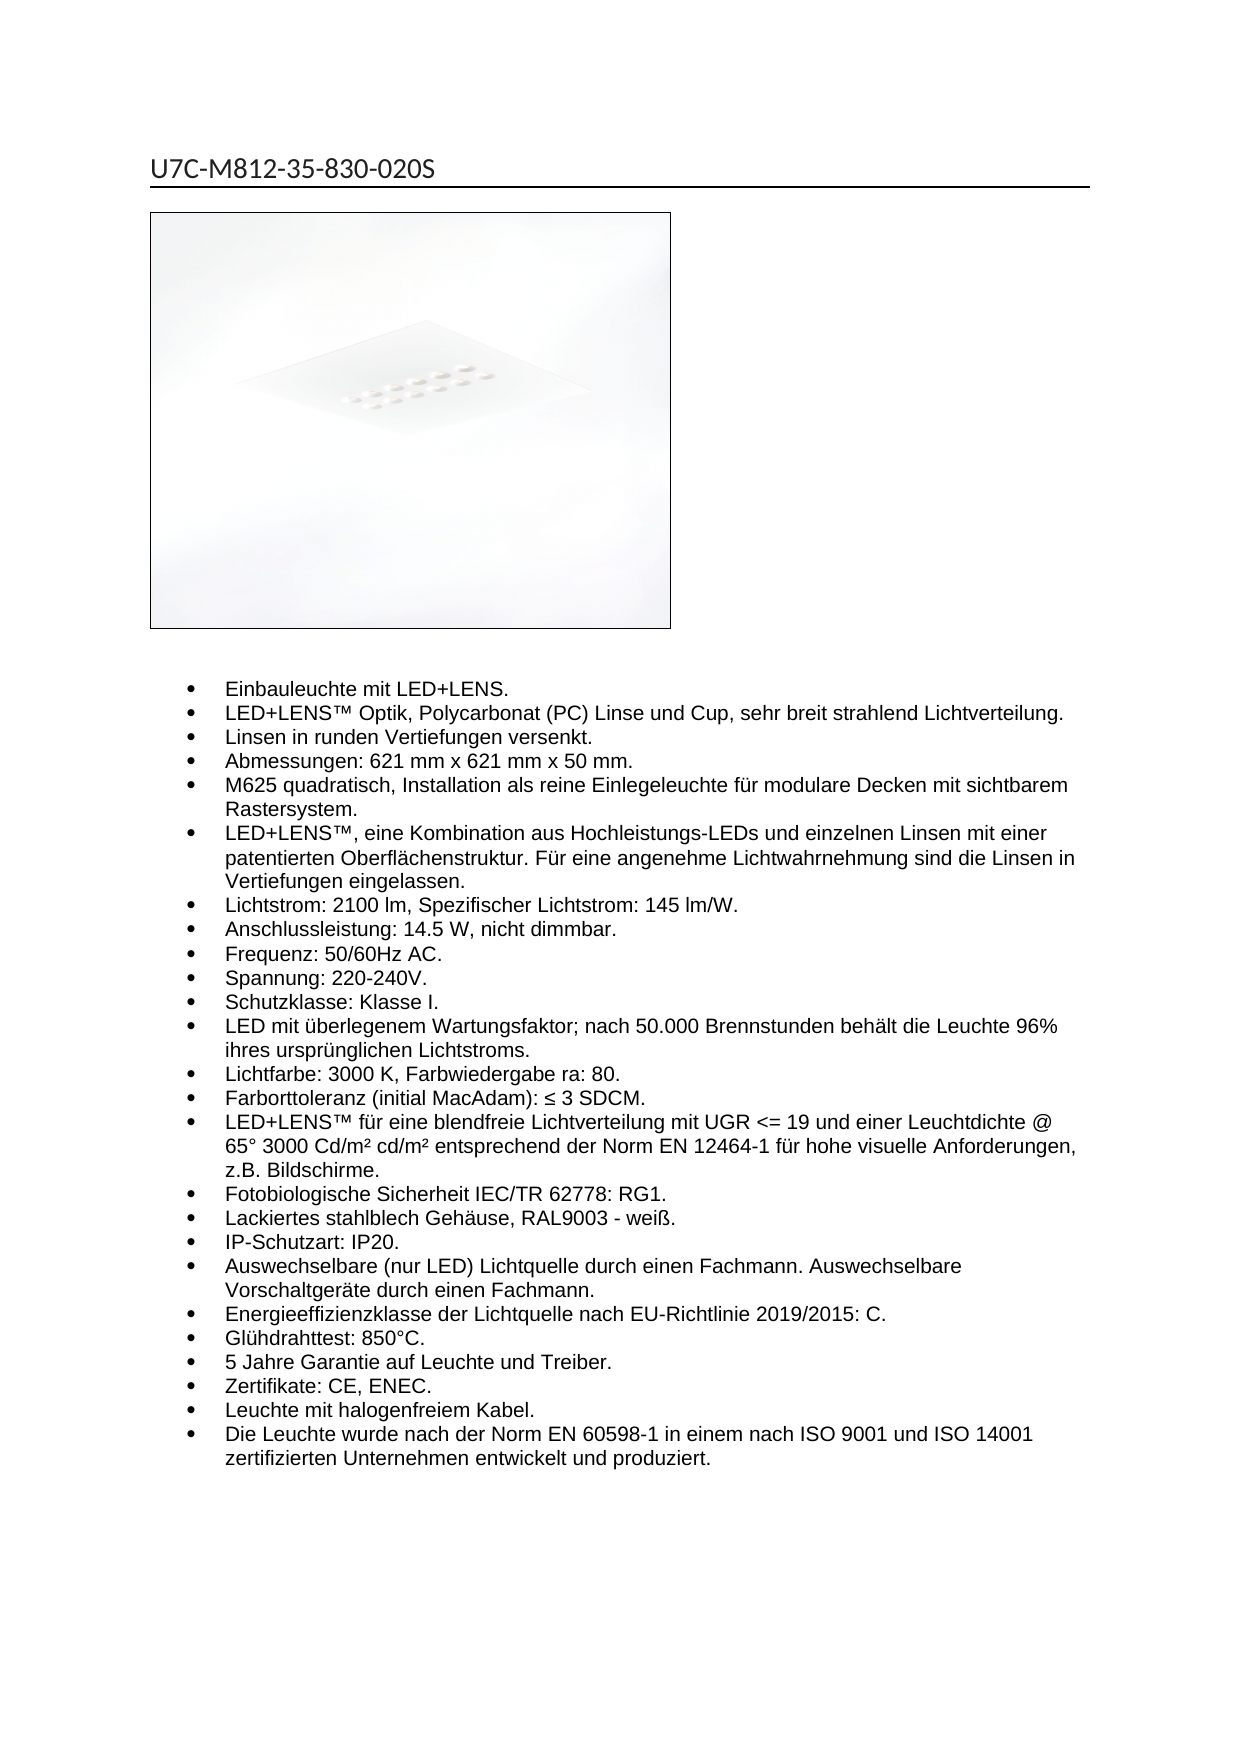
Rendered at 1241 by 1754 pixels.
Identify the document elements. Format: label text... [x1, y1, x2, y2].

list Schutzklasse: Klasse I. [187, 989, 1090, 1013]
list LED+LENS™, eine Kombination aus Hochleistungs-LEDs und einzelnen Linsen mit einer patentierten Oberflächenstruktur. Für eine angenehme Lichtwahrnehmung sind die Linsen in Vertiefungen eingelassen. [187, 821, 1090, 893]
list LED mit überlegenem Wartungsfaktor; nach 50.000 Brennstunden behält die Leuchte 96% ihres ursprünglichen Lichtstroms. [187, 1013, 1090, 1062]
list Glühdrahttest: 850°C. [187, 1326, 1090, 1350]
list Auswechselbare (nur LED) Lichtquelle durch einen Fachmann. Auswechselbare Vorschaltgeräte durch einen Fachmann. [187, 1254, 1090, 1302]
list LED+LENS™ für eine blendfreie Lichtverteilung mit UGR <= 19 und einer Leuchtdichte @ 65° 3000 Cd/m² cd/m² entsprechend der Norm EN 12464-1 für hohe visuelle Anforderungen, z.B. Bildschirme. [187, 1110, 1090, 1182]
list Lackiertes stahlblech Gehäuse, RAL9003 - weiß. [187, 1206, 1090, 1230]
list Farborttoleranz (initial MacAdam): ≤ 3 SDCM. [187, 1086, 1090, 1110]
list Einbauleuchte mit LED+LENS. [187, 677, 1090, 701]
picture [151, 213, 670, 628]
list Lichtstrom: 2100 lm, Spezifischer Lichtstrom: 145 lm/W. [187, 893, 1090, 917]
list LED+LENS™ Optik, Polycarbonat (PC) Linse und Cup, sehr breit strahlend Lichtverteilung. [187, 701, 1090, 725]
list Spannung: 220-240V. [187, 965, 1090, 989]
list 5 Jahre Garantie auf Leuchte und Treiber. [187, 1350, 1090, 1374]
list Frequenz: 50/60Hz AC. [187, 941, 1090, 965]
list Linsen in runden Vertiefungen versenkt. [187, 725, 1090, 749]
list Fotobiologische Sicherheit IEC/TR 62778: RG1. [187, 1182, 1090, 1206]
list Die Leuchte wurde nach der Norm EN 60598-1 in einem nach ISO 9001 und ISO 14001 zertifizierten Unternehmen entwickelt und produziert. [187, 1422, 1090, 1470]
list IP-Schutzart: IP20. [187, 1230, 1090, 1254]
list M625 quadratisch, Installation als reine Einlegeleuchte für modulare Decken mit sichtbarem Rastersystem. [187, 773, 1090, 821]
list Zertifikate: CE, ENEC. [187, 1374, 1090, 1398]
list Lichtfarbe: 3000 K, Farbwiedergabe ra: 80. [187, 1062, 1090, 1086]
list Energieeffizienzklasse der Lichtquelle nach EU-Richtlinie 2019/2015: C. [187, 1302, 1090, 1326]
list Leuchte mit halogenfreiem Kabel. [187, 1398, 1090, 1422]
list Abmessungen: 621 mm x 621 mm x 50 mm. [187, 749, 1090, 773]
list Anschlussleistung: 14.5 W, nicht dimmbar. [187, 917, 1090, 941]
text U7C-M812-35-830-020S [150, 150, 1090, 186]
